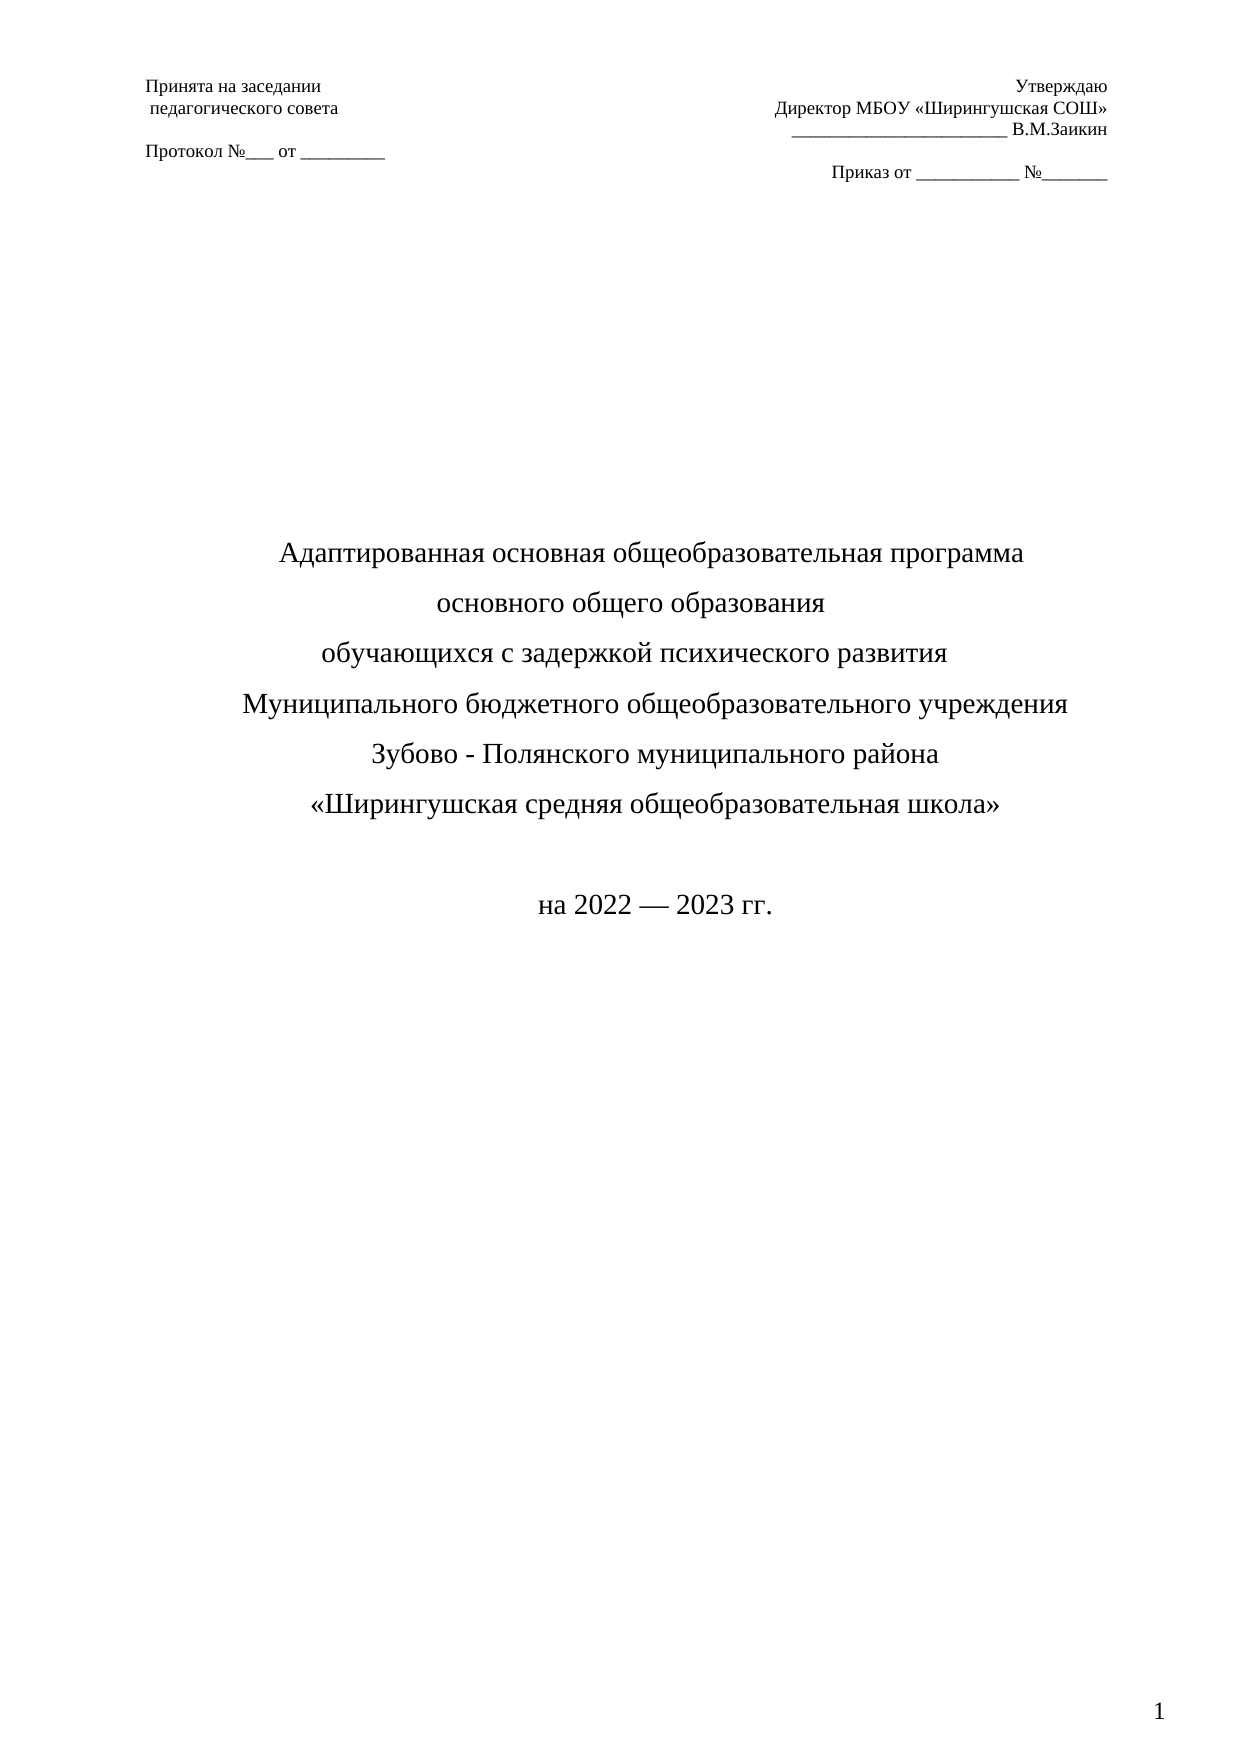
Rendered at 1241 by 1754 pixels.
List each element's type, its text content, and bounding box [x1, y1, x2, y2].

table_header Принята на заседании педагогического совета Протокол №___ от _________ [92, 75, 516, 183]
text Адаптированная основная общеобразовательная программа основного общего образования обучающихся с задержкой психического развития [103, 535, 1165, 669]
text на 2022 — 2023 гг. [103, 887, 1165, 921]
text Муниципального бюджетного общеобразовательного учреждения [103, 686, 1165, 719]
table_header Утверждаю Директор МБОУ «Ширингушская СОШ» _______________________ В.М.Заикин Приказ от ___________ №_______ [516, 75, 1119, 183]
text «Ширингушская средняя общеобразовательная школа» [103, 787, 1165, 820]
text Зубово - Полянского муниципального района [103, 736, 1165, 770]
